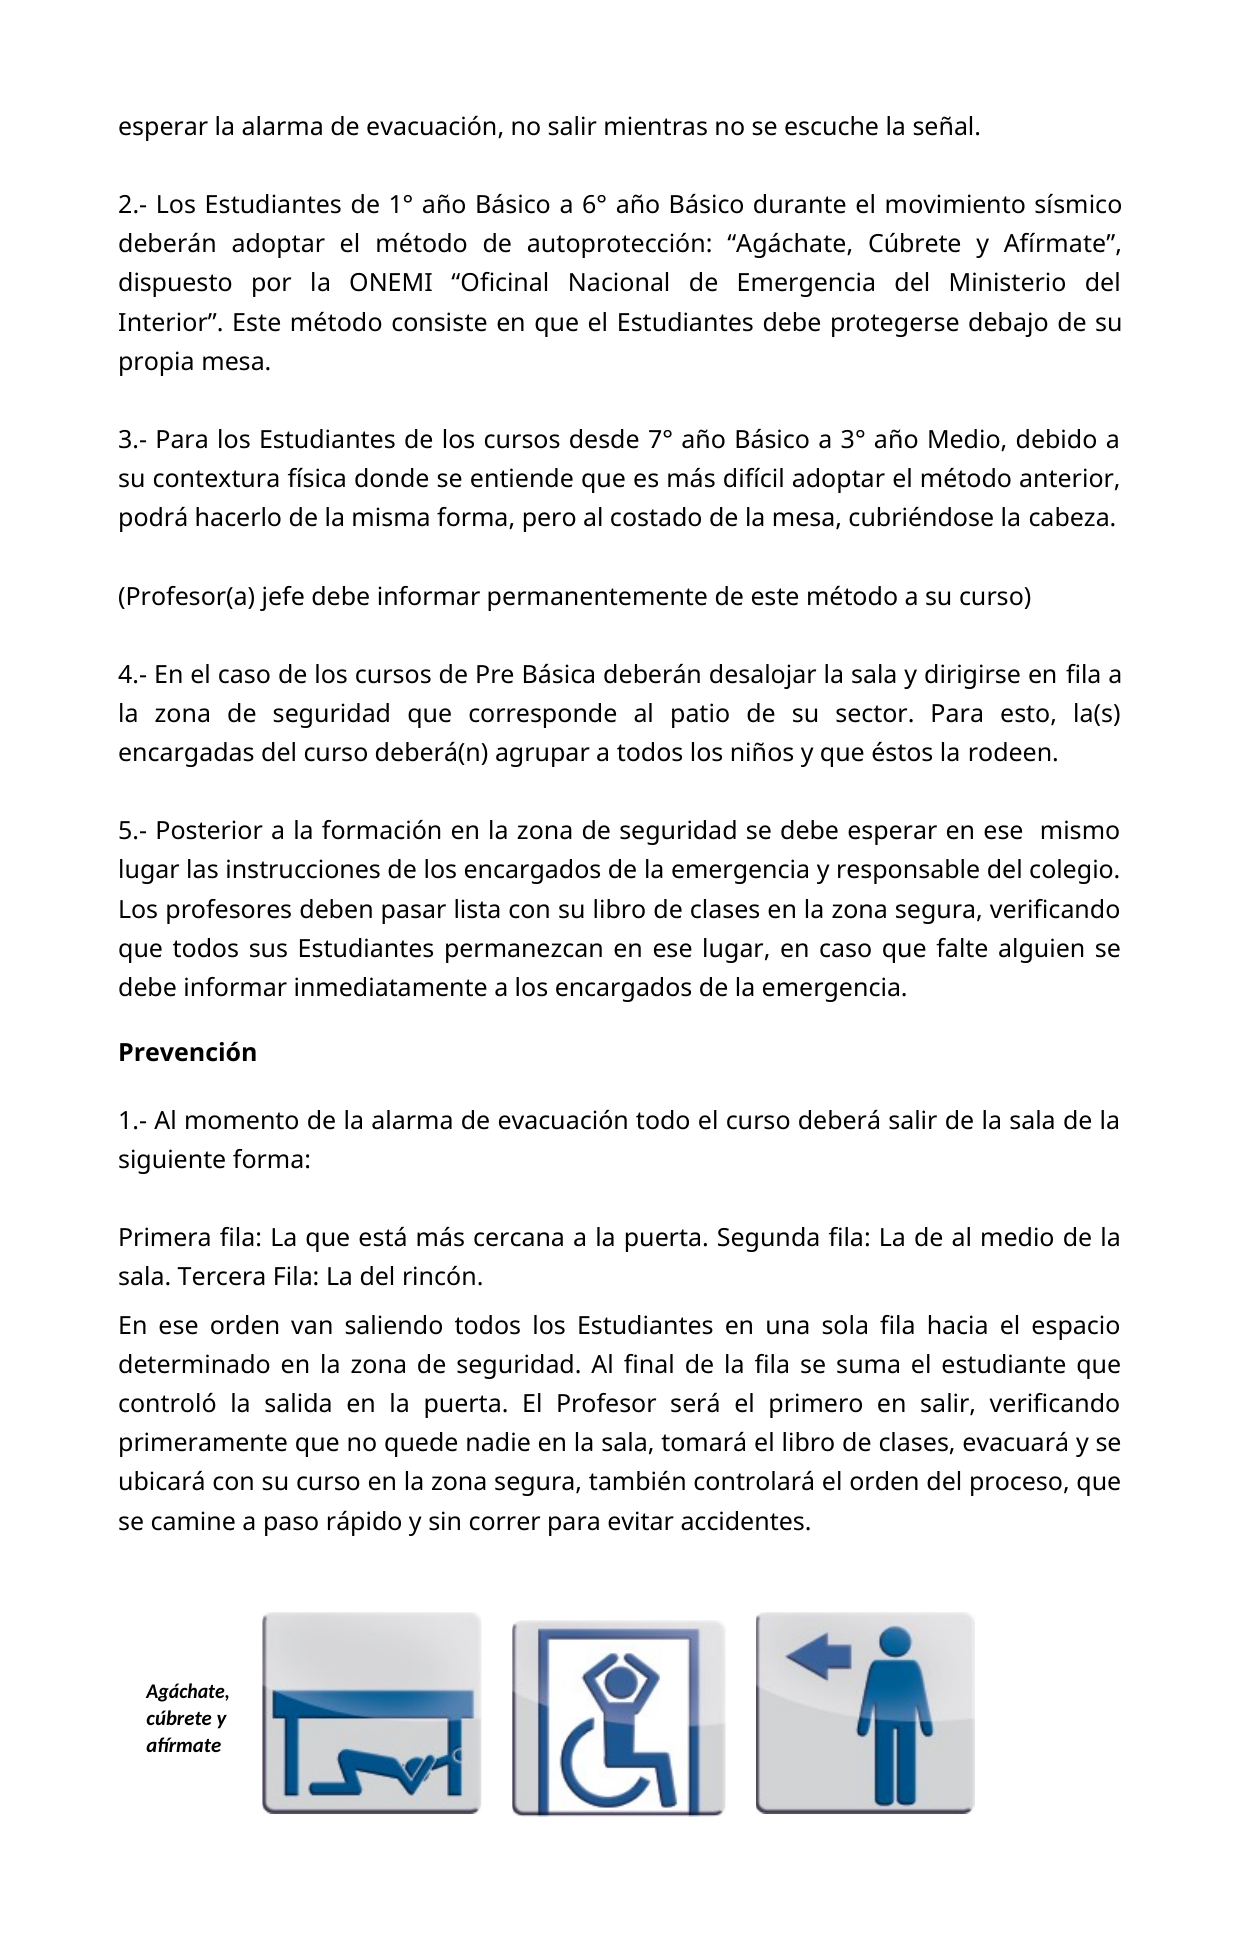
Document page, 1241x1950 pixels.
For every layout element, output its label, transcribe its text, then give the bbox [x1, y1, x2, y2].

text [118, 108, 1122, 142]
picture [756, 1612, 975, 1814]
text Agáchate, cúbrete y afírmate [146, 1678, 262, 1757]
text 5.- Posterior a la formación en la zona de seguridad se debe esperar en ese mismo lugar las instrucciones de los encargados de la emergencia y responsable del colegio. Los profesores deben pasar lista con su libro de clases en la zona segura, verificando que todos sus Estudiantes permanezcan en ese lugar, en caso que falte alguien se debe informar inmediatamente a los encargados de la emergencia. [118, 813, 1122, 1004]
text 4.- En el caso de los cursos de Pre Básica deberán desalojar la sala y dirigirse en fila a la zona de seguridad que corresponde al patio de su sector. Para esto, la(s) encargadas del curso deberá(n) agrupar a todos los niños y que éstos la rodeen. [118, 656, 1122, 769]
text Primera fila: La que está más cercana a la puerta. Segunda fila: La de al medio de la sala. Tercera Fila: La del rincón. [118, 1220, 1122, 1293]
text 1.- Al momento de la alarma de evacuación todo el curso deberá salir de la sala de la siguiente forma: [118, 1102, 1122, 1176]
picture [262, 1612, 482, 1814]
picture [512, 1620, 727, 1817]
text (Profesor(a) jefe debe informar permanentemente de este método a su curso) [118, 578, 1196, 612]
subtitle Prevención [118, 1034, 1196, 1068]
text En ese orden van saliendo todos los Estudiantes en una sola fila hacia el espacio determinado en la zona de seguridad. Al final de la fila se suma el estudiante que controló la salida en la puerta. El Profesor será el primero en salir, verificando primeramente que no quede nadie en la sala, tomará el libro de clases, evacuará y se ubicará con su curso en la zona segura, también controlará el orden del proceso, que se camine a paso rápido y sin correr para evitar accidentes. [118, 1307, 1122, 1537]
text 3.- Para los Estudiantes de los cursos desde 7° año Básico a 3° año Medio, debido a su contextura física donde se entiende que es más difícil adoptar el método anterior, podrá hacerlo de la misma forma, pero al costado de la mesa, cubriéndose la cabeza. [118, 422, 1122, 534]
text 2.- Los Estudiantes de 1° año Básico a 6° año Básico durante el movimiento sísmico deberán adoptar el método de autoprotección: “Agáchate, Cúbrete y Afírmate”, dispuesto por la ONEMI “Oficinal Nacional de Emergencia del Ministerio del Interior”. Este método consiste en que el Estudiantes debe protegerse debajo de su propia mesa. [118, 187, 1122, 377]
